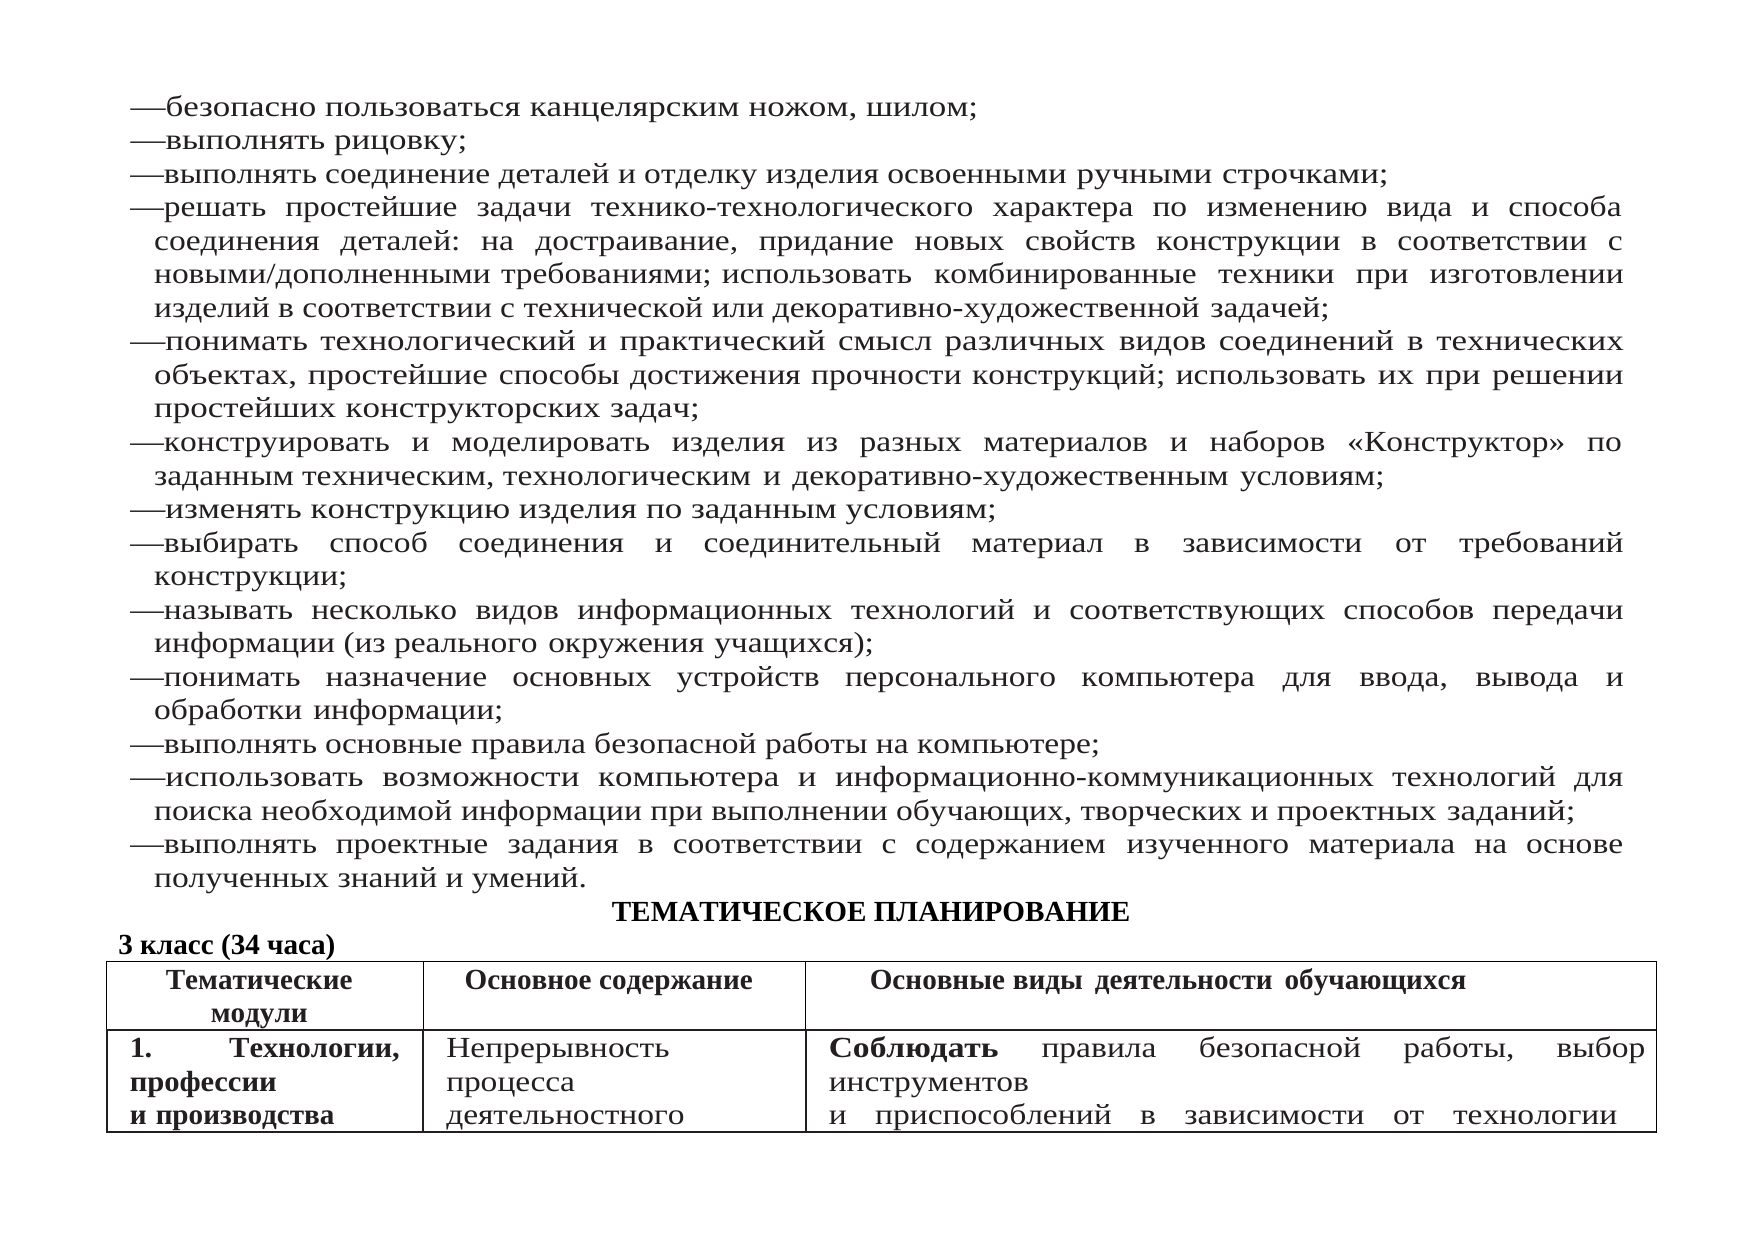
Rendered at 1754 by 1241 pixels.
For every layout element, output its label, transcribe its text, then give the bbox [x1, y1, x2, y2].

text —выполнять соединение деталей и отделку изделия освоенными ручными строчками; [130, 156, 1624, 189]
text —решать простейшие задачи технико-технологического характера по изменению вида и способа соединения деталей: на достраивание, придание новых свойств конструкции в соответствии с новыми/дополненными требованиями; использовать комбинированные техники при изготовлении изделий в соответствии с технической или декоративно-художественной задачей; [130, 189, 1624, 323]
text —называть несколько видов информационных технологий и соответствующих способов передачи информации (из реального окружения учащихся); [130, 592, 1624, 659]
text —понимать назначение основных устройств персонального компьютера для ввода, вывода и обработки информации; [130, 659, 1624, 726]
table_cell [424, 1031, 805, 1131]
text —безопасно пользоваться канцелярским ножом, шилом; [130, 89, 1636, 122]
text —выполнять проектные задания в соответствии с содержанием изученного материала на основе полученных знаний и умений. [130, 827, 1624, 894]
text —выполнять рицовку; [130, 122, 1636, 156]
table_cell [807, 1031, 1656, 1131]
text ТЕМАТИЧЕСКОЕ ПЛАНИРОВАНИЕ [118, 894, 1624, 927]
table_header Основные виды деятельности обучающихся [806, 962, 1656, 1029]
table_header Основное содержание [424, 962, 805, 1029]
text —использовать возможности компьютера и информационно-коммуникационных технологий для поиска необходимой информации при выполнении обучающих, творческих и проектных заданий; [130, 759, 1624, 827]
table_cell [108, 1031, 422, 1131]
text —выбирать способ соединения и соединительный материал в зависимости от требований конструкции; [130, 525, 1624, 592]
text 3 класс (34 часа) [118, 927, 1624, 961]
text —понимать технологический и практический смысл различных видов соединений в технических объектах, простейшие способы достижения прочности конструкций; использовать их при решении простейших конструкторских задач; [130, 323, 1624, 424]
table_header Тематические модули [107, 962, 423, 1029]
text —изменять конструкцию изделия по заданным условиям; [130, 491, 1636, 525]
text —выполнять основные правила безопасной работы на компьютере; [130, 726, 1624, 759]
text —конструировать и моделировать изделия из разных материалов и наборов «Конструктор» по заданным техническим, технологическим и декоративно-художественным условиям; [130, 424, 1624, 491]
